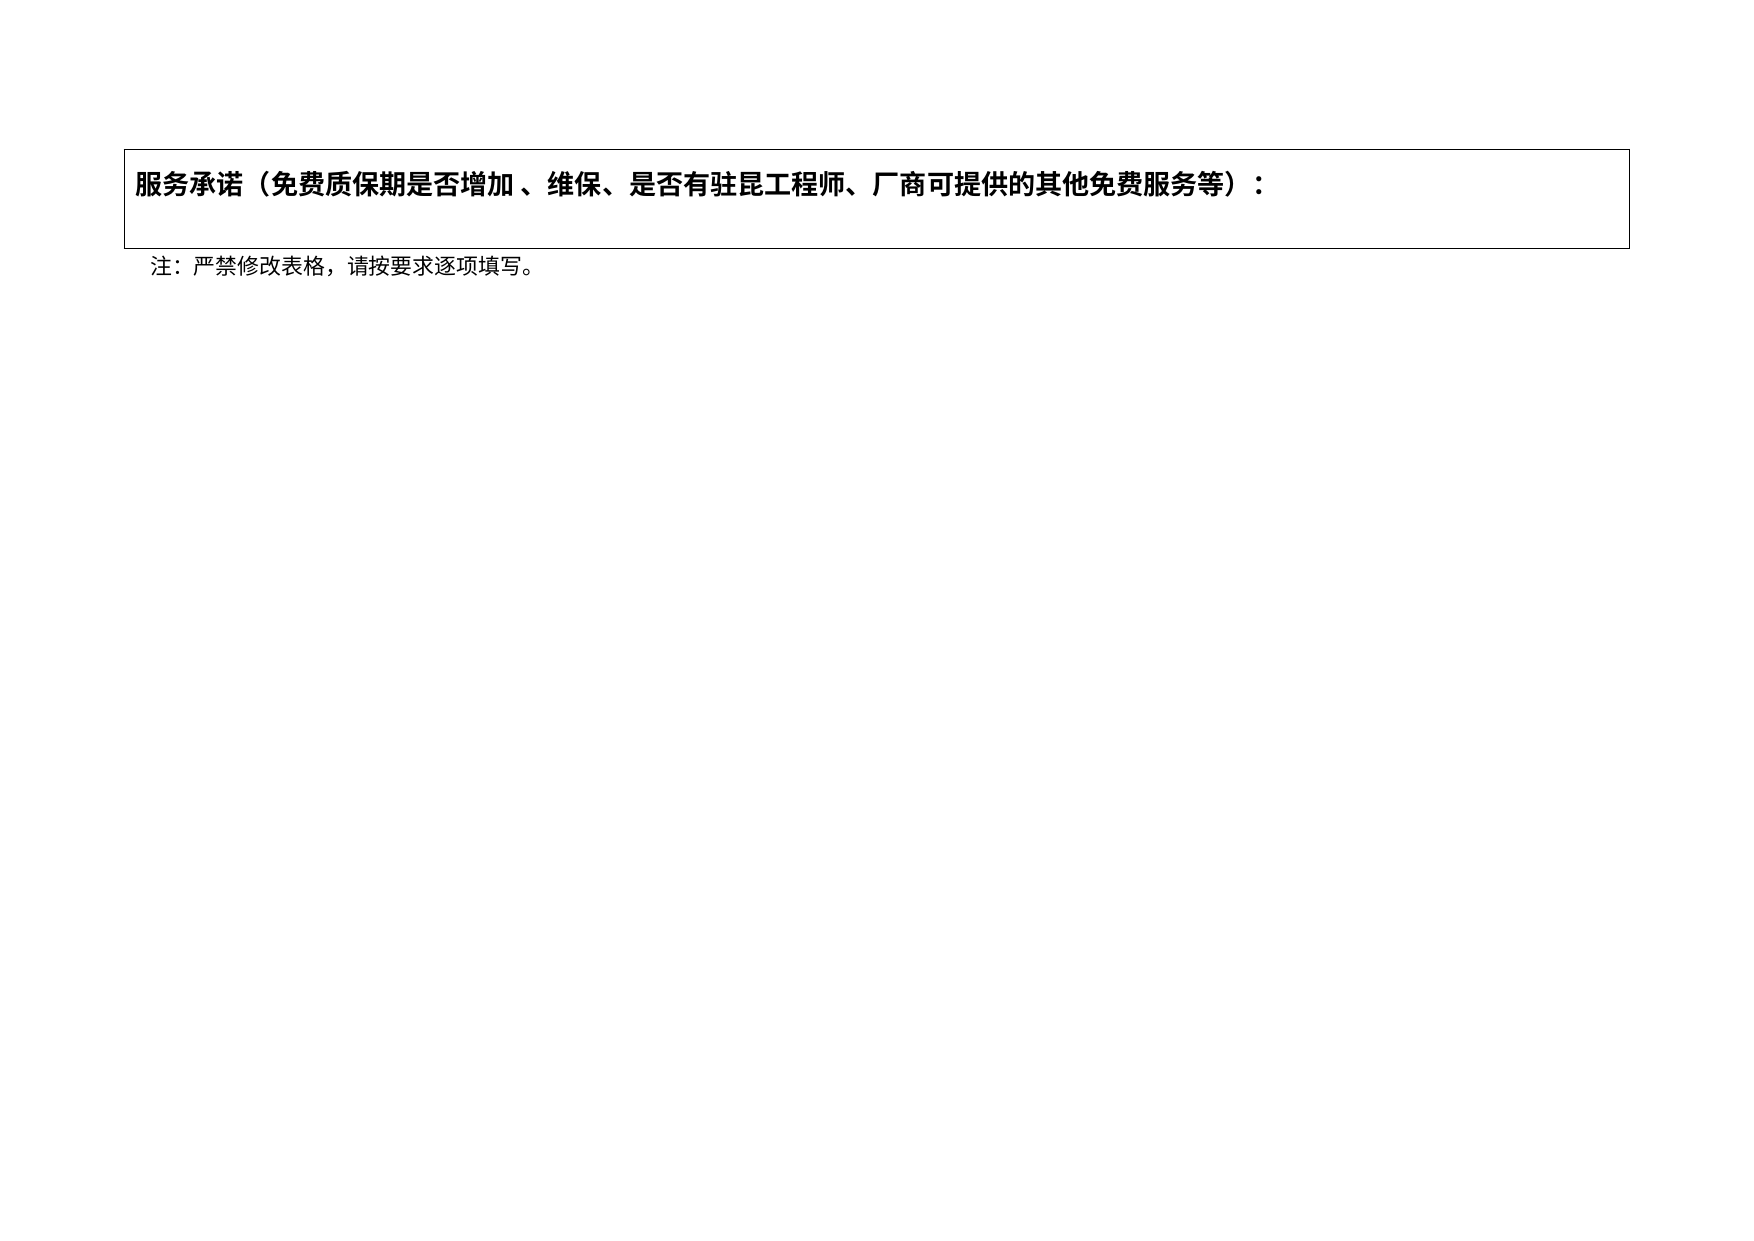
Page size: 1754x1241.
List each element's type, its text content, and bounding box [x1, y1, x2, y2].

text 注：严禁修改表格，请按要求逐项填写。 [150, 249, 1604, 281]
table_cell 服务承诺（免费质保期是否增加 、维保、是否有驻昆工程师、厂商可提供的其他免费服务等）： [125, 150, 1629, 247]
